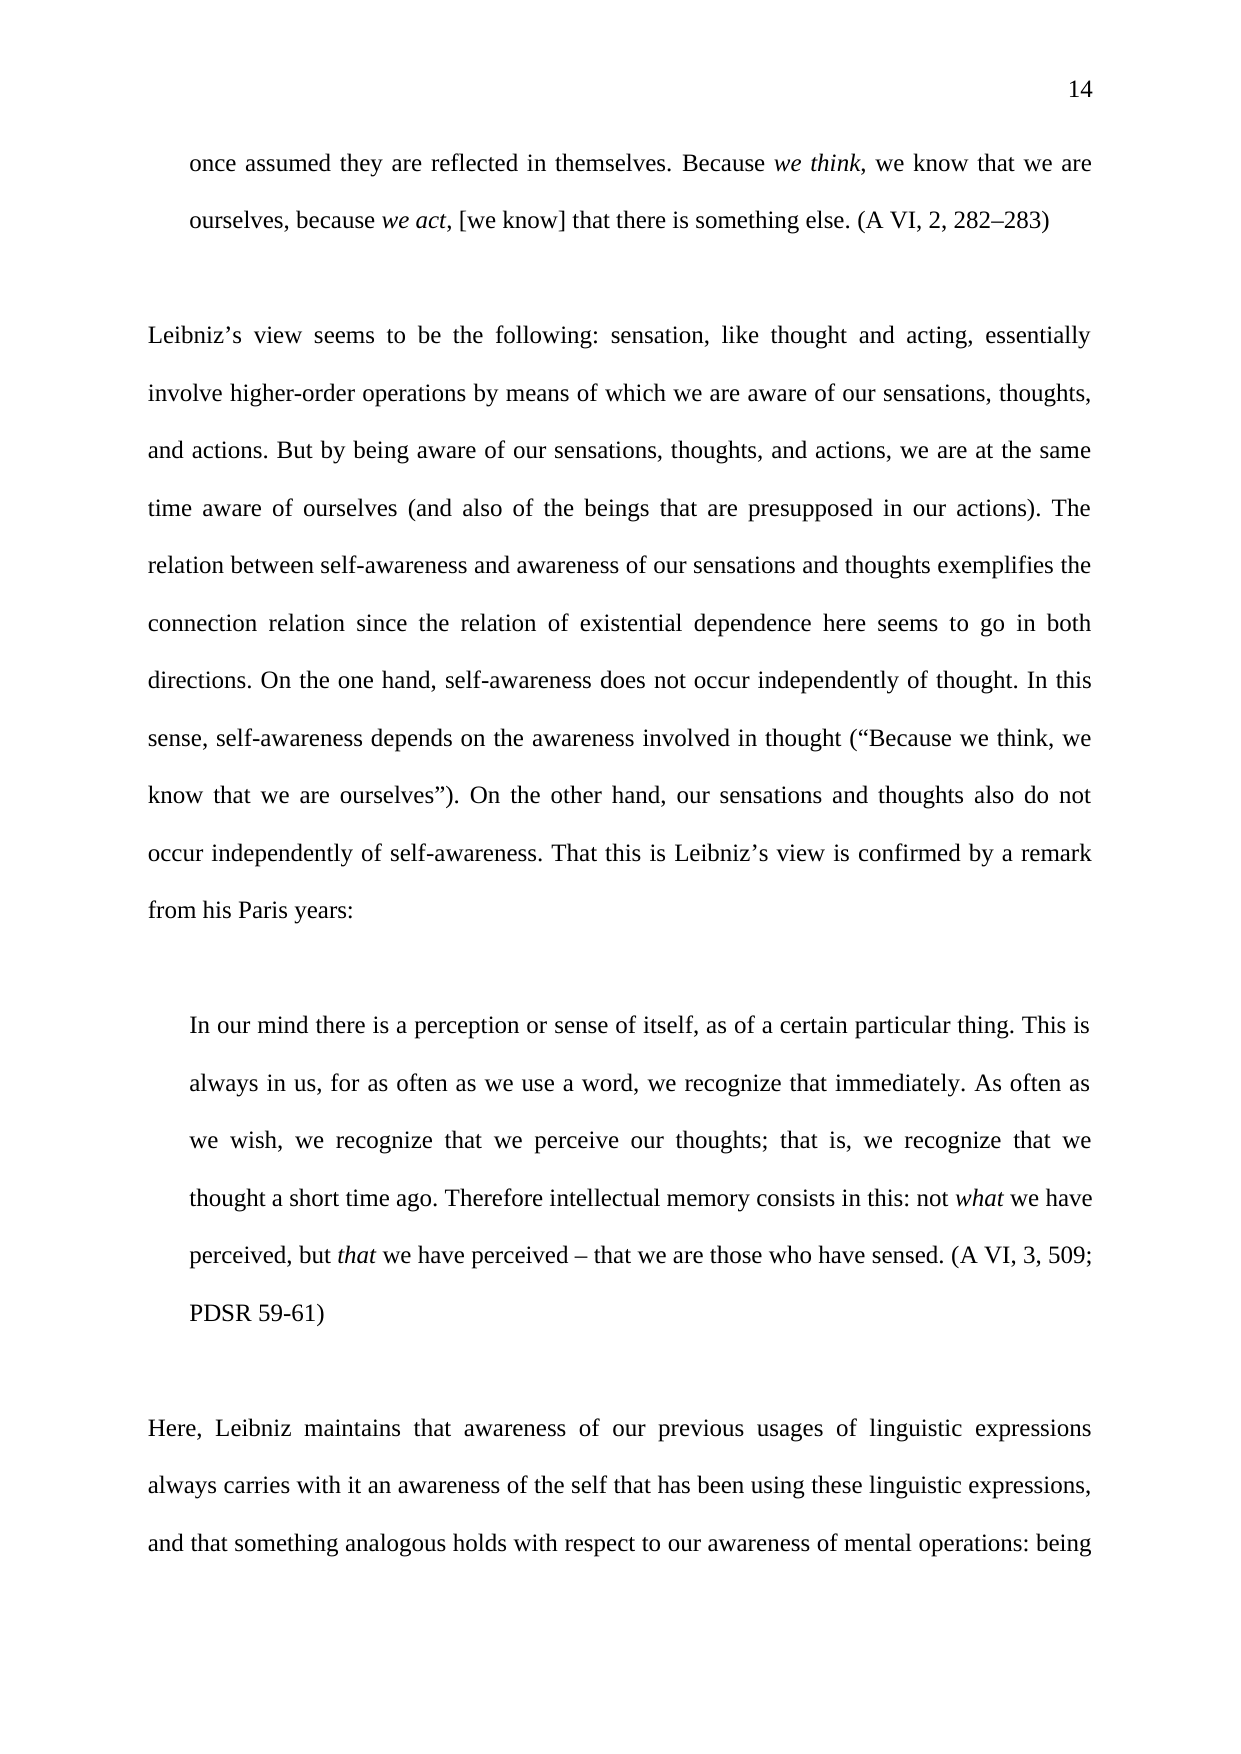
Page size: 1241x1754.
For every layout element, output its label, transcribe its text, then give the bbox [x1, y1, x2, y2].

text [148, 1413, 1092, 1556]
text Leibniz’s view seems to be the following: sensation, like thought and acting, essentially involve higher-order operations by means of which we are aware of our sensations, thoughts, and actions. But by being aware of our sensations, thoughts, and actions, we are at the same time aware of ourselves (and also of the beings that are presupposed in our actions). The relation between self-awareness and awareness of our sensations and thoughts exemplifies the connection relation since the relation of existential dependence here seems to go in both directions. On the one hand, self-awareness does not occur independently of thought. In this sense, self-awareness depends on the awareness involved in thought (“Because we think, we know that we are ourselves”). On the other hand, our sensations and thoughts also do not occur independently of self-awareness. That this is Leibniz’s view is confirmed by a remark from his years: [148, 320, 1092, 924]
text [189, 148, 1092, 234]
text In our mind there is a perception or sense of itself, as of a certain particular thing. This is always in us, for as often as we use a word, we recognize that immediately. As often as we wish, we recognize that we perceive our thoughts; that is, we recognize that we thought a short time ago. Therefore intellectual memory consists in this: not what we have perceived, but that we have perceived – that we are those who have sensed. (A VI, 3, 509; PDSR 59-61) [189, 1010, 1092, 1326]
